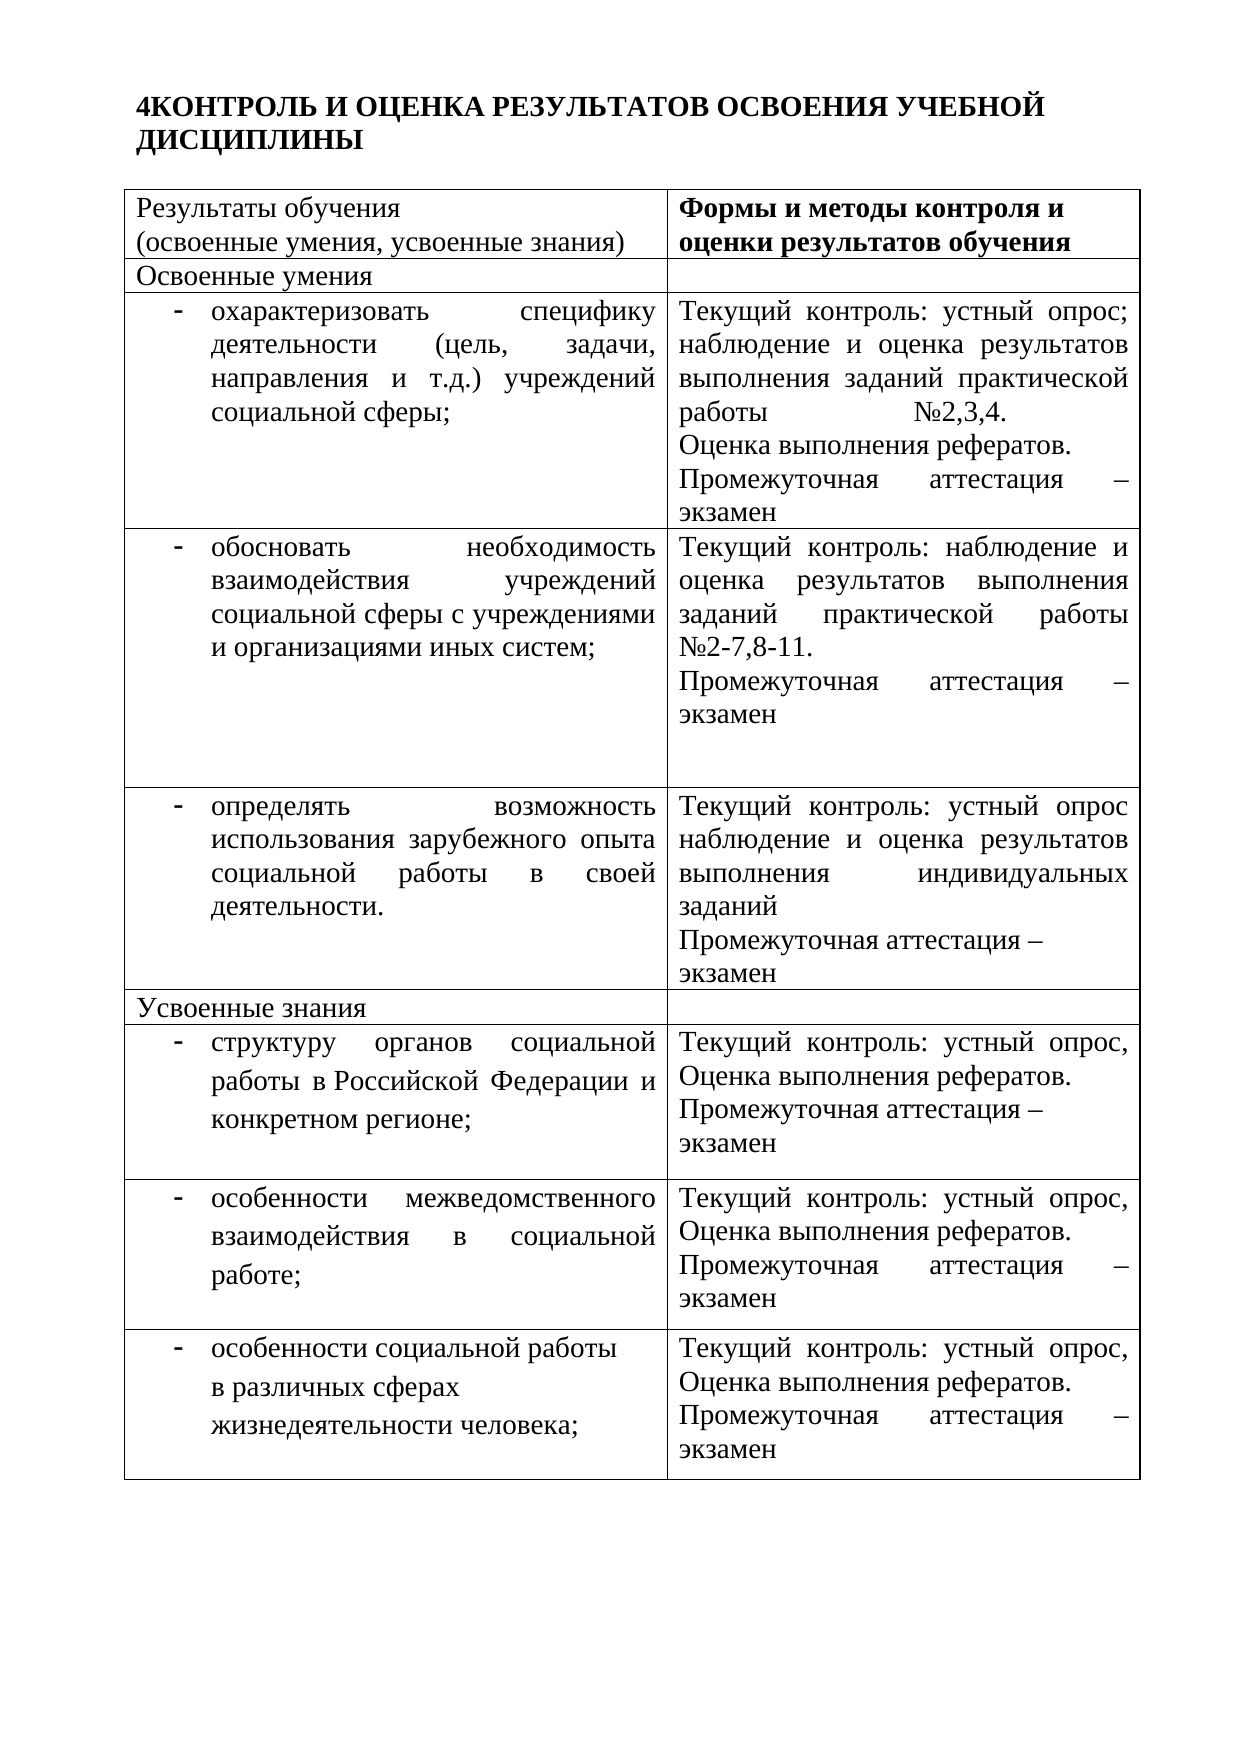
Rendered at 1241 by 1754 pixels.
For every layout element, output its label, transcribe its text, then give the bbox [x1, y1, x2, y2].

table_cell особенности социальной работы в различных сферах жизнедеятельности человека; [125, 1330, 667, 1479]
table_cell Усвоенные знания [125, 990, 667, 1023]
subtitle 4Контроль и оценка результатов освоения УЧЕБНОЙ Дисциплины [136, 89, 1152, 156]
table_cell Текущий контроль: устный опрос; наблюдение и оценка результатов выполнения заданий практической работы №2,3,4. Оценка выполнения рефератов. Промежуточная аттестация – экзамен [668, 293, 1139, 528]
table_cell Текущий контроль: устный опрос, Оценка выполнения рефератов. Промежуточная аттестация – экзамен [668, 1025, 1139, 1179]
table_cell Текущий контроль: устный опрос наблюдение и оценка результатов выполнения индивидуальных заданий Промежуточная аттестация – экзамен [668, 788, 1139, 989]
table_cell Освоенные умения [125, 259, 667, 292]
table_header Формы и методы контроля и оценки результатов обучения [668, 190, 1139, 257]
table_cell [668, 259, 1139, 292]
table_cell Текущий контроль: наблюдение и оценка результатов выполнения заданий практической работы №2-7,8-11. Промежуточная аттестация – экзамен [668, 529, 1139, 787]
table_cell Текущий контроль: устный опрос, Оценка выполнения рефератов. Промежуточная аттестация – экзамен [668, 1330, 1139, 1479]
table_cell определять возможность использования зарубежного опыта социальной работы в своей деятельности. [125, 788, 667, 989]
table_cell особенности межведомственного взаимодействия в социальной работе; [125, 1180, 667, 1329]
table_cell [668, 990, 1139, 1023]
table_cell обосновать необходимость взаимодействия учреждений социальной сферы с учреждениями и организациями иных систем; [125, 529, 667, 787]
table_header Результаты обучения (освоенные умения, усвоенные знания) [125, 190, 667, 257]
table_cell структуру органов социальной работы в Российской Федерации и конкретном регионе; [125, 1025, 667, 1179]
table_cell охарактеризовать специфику деятельности (цель, задачи, направления и т.д.) учреждений социальной сферы; [125, 293, 667, 528]
table_cell Текущий контроль: устный опрос, Оценка выполнения рефератов. Промежуточная аттестация – экзамен [668, 1180, 1139, 1329]
